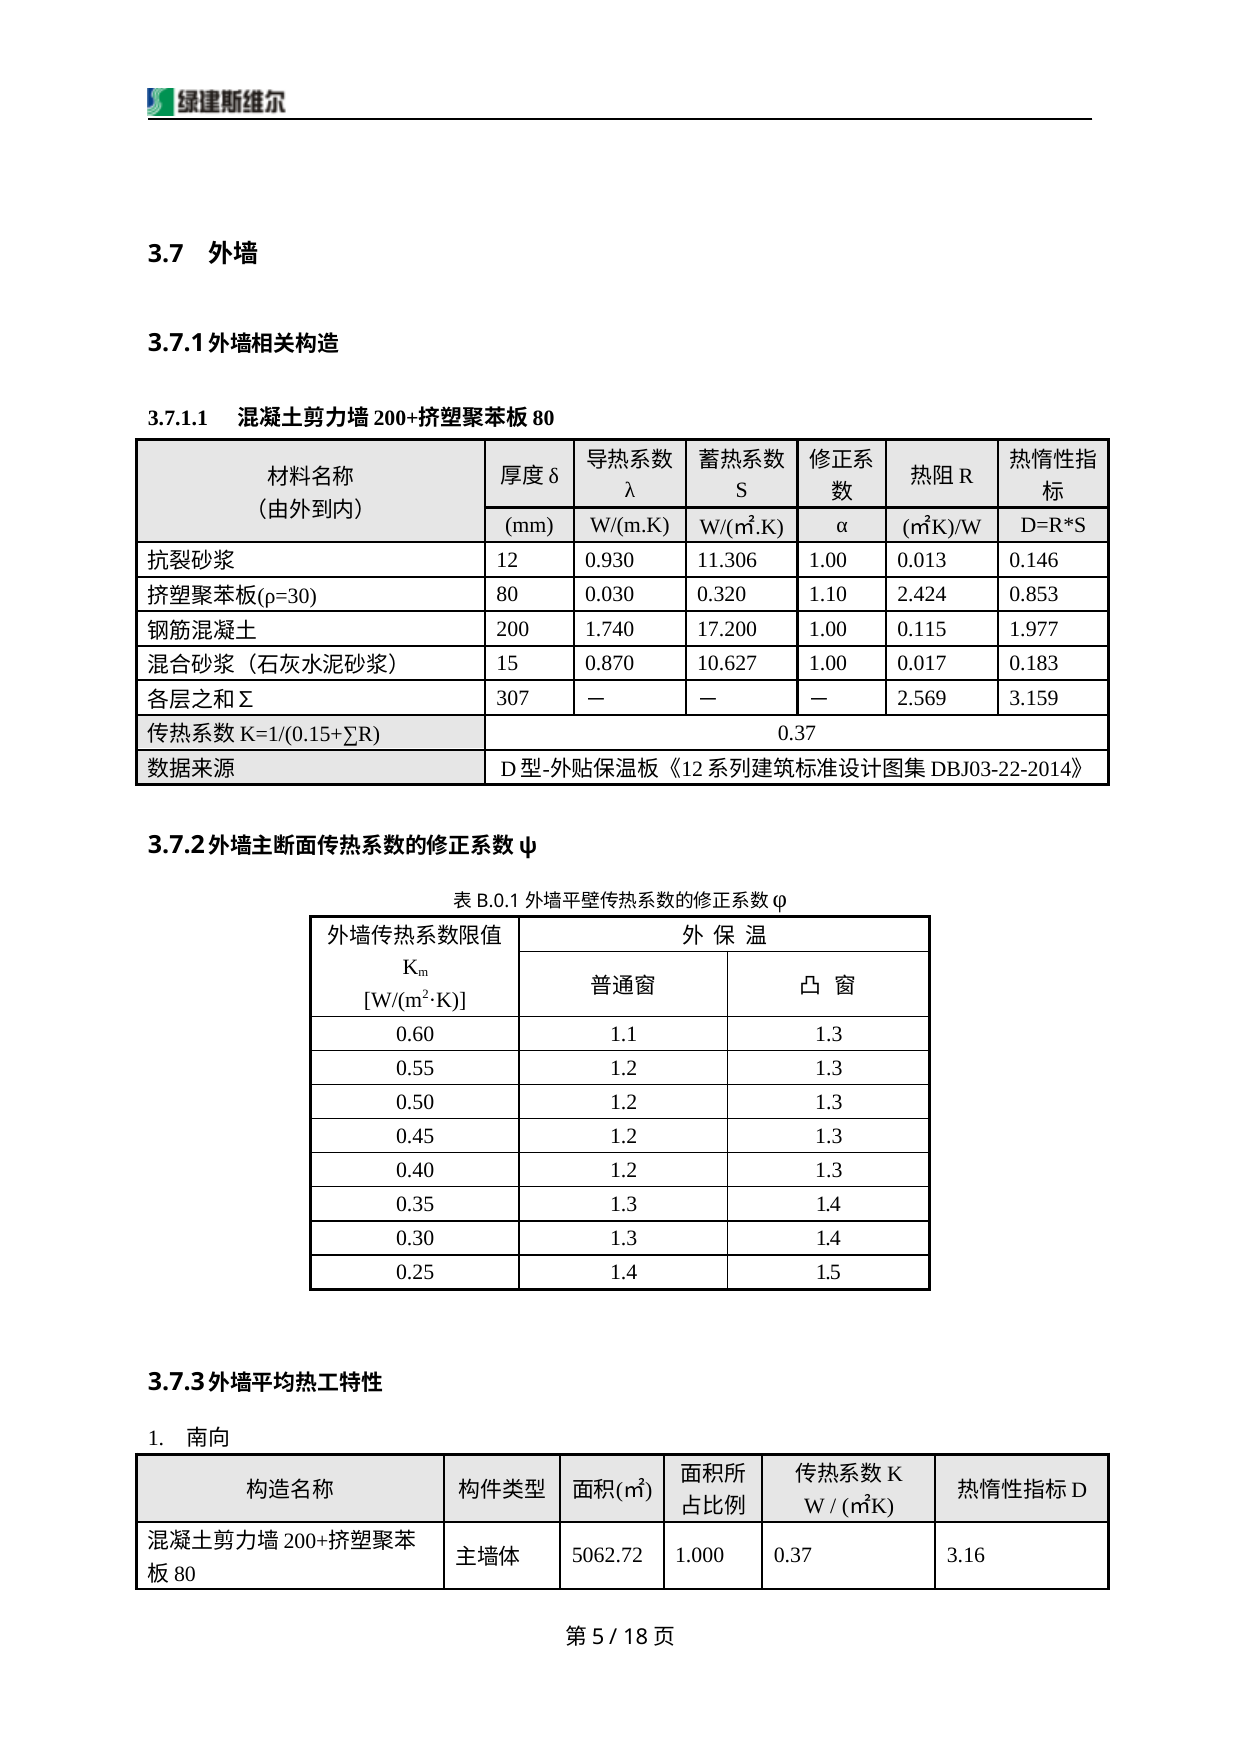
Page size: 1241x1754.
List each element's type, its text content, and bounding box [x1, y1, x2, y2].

table_cell － [799, 681, 885, 714]
table_cell 1.5 [728, 1256, 928, 1288]
table_cell 0.25 [312, 1256, 518, 1288]
text 1. 南向 [148, 1420, 1092, 1452]
table_header 外墙传热系数限值Km [W/(m2·K)] [312, 918, 518, 1016]
table_cell 1.2 [520, 1119, 727, 1152]
table_cell 1.10 [799, 578, 885, 610]
subtitle 外墙主断面传热系数的修正系数ψ [148, 811, 1092, 876]
table_cell 0.853 [999, 578, 1107, 610]
table_cell 1.00 [799, 647, 885, 679]
subtitle 外墙 [148, 219, 1092, 284]
table_header 修正系数 [799, 441, 885, 506]
table_header 热阻R [887, 441, 997, 506]
table_cell (㎡K)/W [887, 509, 997, 541]
table_header 材料名称 （由外到内） [138, 441, 484, 541]
text 表B.0.1 外墙平壁传热系数的修正系数φ [148, 882, 1092, 915]
table_cell 3.159 [999, 681, 1107, 714]
table_cell W/(m.K) [575, 509, 685, 541]
table_cell － [687, 681, 796, 714]
table_header 构造名称 [138, 1456, 443, 1521]
table_cell 混合砂浆（石灰水泥砂浆） [138, 647, 484, 679]
table_cell 1.1 [520, 1017, 727, 1049]
table_cell 0.320 [687, 578, 796, 610]
table_cell 1.977 [999, 612, 1107, 645]
table_cell 307 [486, 681, 573, 714]
table_cell 0.183 [999, 647, 1107, 679]
table_cell 各层之和∑ [138, 681, 484, 714]
table_cell 0.146 [999, 543, 1107, 576]
table_cell 0.870 [575, 647, 685, 679]
table_cell 1.2 [520, 1085, 727, 1118]
table_cell 0.37 [763, 1523, 934, 1588]
table_cell 1.00 [799, 543, 885, 576]
table_cell 1.3 [520, 1222, 727, 1254]
table_cell 12 [486, 543, 573, 576]
table_cell 0.017 [887, 647, 997, 679]
table_cell 10.627 [687, 647, 796, 679]
table_header 传热系数K W / (㎡K) [763, 1456, 934, 1521]
table_cell 5062.72 [561, 1523, 663, 1588]
table_cell 0.35 [312, 1187, 518, 1220]
table_cell 普通窗 [520, 952, 727, 1016]
table_cell W/(㎡.K) [687, 509, 796, 541]
table_header 面积所占比例 [665, 1456, 761, 1521]
table_cell 1.740 [575, 612, 685, 645]
table_cell 抗裂砂浆 [138, 543, 484, 576]
table_header 蓄热系数S [687, 441, 796, 506]
table_cell 1.3 [728, 1119, 928, 1152]
table_cell 11.306 [687, 543, 796, 576]
table_cell 主墙体 [445, 1523, 559, 1588]
table_cell 挤塑聚苯板(ρ=30) [138, 578, 484, 610]
table_cell 80 [486, 578, 573, 610]
table_cell 0.030 [575, 578, 685, 610]
table_cell 0.115 [887, 612, 997, 645]
table_cell 1.3 [728, 1153, 928, 1186]
table_cell 1.3 [728, 1017, 928, 1049]
table_cell 混凝土剪力墙200+挤塑聚苯板80 [138, 1523, 443, 1588]
table_cell 2.569 [887, 681, 997, 714]
table_header 导热系数λ [575, 441, 685, 506]
table_cell 钢筋混凝土 [138, 612, 484, 645]
table_cell 0.013 [887, 543, 997, 576]
table_cell 1.3 [520, 1187, 727, 1220]
table_cell (mm) [486, 509, 573, 541]
table_cell － [575, 681, 685, 714]
table_cell D型-外贴保温板《12系列建筑标准设计图集DBJ03-22-2014》 [486, 751, 1107, 783]
table_cell 1.4 [728, 1222, 928, 1254]
table_header 热惰性指标 [999, 441, 1107, 506]
table_cell 0.50 [312, 1085, 518, 1118]
table_cell 0.37 [486, 716, 1107, 748]
table_cell 3.16 [936, 1523, 1107, 1588]
table_header 面积(㎡) [561, 1456, 663, 1521]
table_cell 17.200 [687, 612, 796, 645]
table_cell 200 [486, 612, 573, 645]
table_cell 0.40 [312, 1153, 518, 1186]
subtitle 外墙相关构造 [148, 309, 1092, 374]
table_cell 0.55 [312, 1051, 518, 1084]
picture [147, 88, 289, 116]
table_cell 1.3 [728, 1085, 928, 1118]
table_header 热惰性指标D [936, 1456, 1107, 1521]
table_cell 1.4 [728, 1187, 928, 1220]
table_header 厚度δ [486, 441, 573, 506]
table_cell 1.2 [520, 1153, 727, 1186]
table_cell D=R*S [999, 509, 1107, 541]
table_cell 1.4 [520, 1256, 727, 1288]
table_cell 0.30 [312, 1222, 518, 1254]
table_cell 1.2 [520, 1051, 727, 1084]
table_cell 传热系数K=1/(0.15+∑R) [138, 716, 484, 748]
table_header 构件类型 [445, 1456, 559, 1521]
table_cell 1.3 [728, 1051, 928, 1084]
subtitle 混凝土剪力墙200+挤塑聚苯板80 [148, 399, 1092, 432]
table_cell 凸 窗 [728, 952, 928, 1016]
table_cell 0.45 [312, 1119, 518, 1152]
table_cell 0.60 [312, 1017, 518, 1049]
table_cell 0.930 [575, 543, 685, 576]
table_cell 15 [486, 647, 573, 679]
table_cell 2.424 [887, 578, 997, 610]
table_cell 1.000 [665, 1523, 761, 1588]
table_cell 数据来源 [138, 751, 484, 783]
table_cell 1.00 [799, 612, 885, 645]
table_cell α [799, 509, 885, 541]
table_header 外 保 温 [520, 918, 928, 951]
subtitle 外墙平均热工特性 [148, 1349, 1092, 1414]
